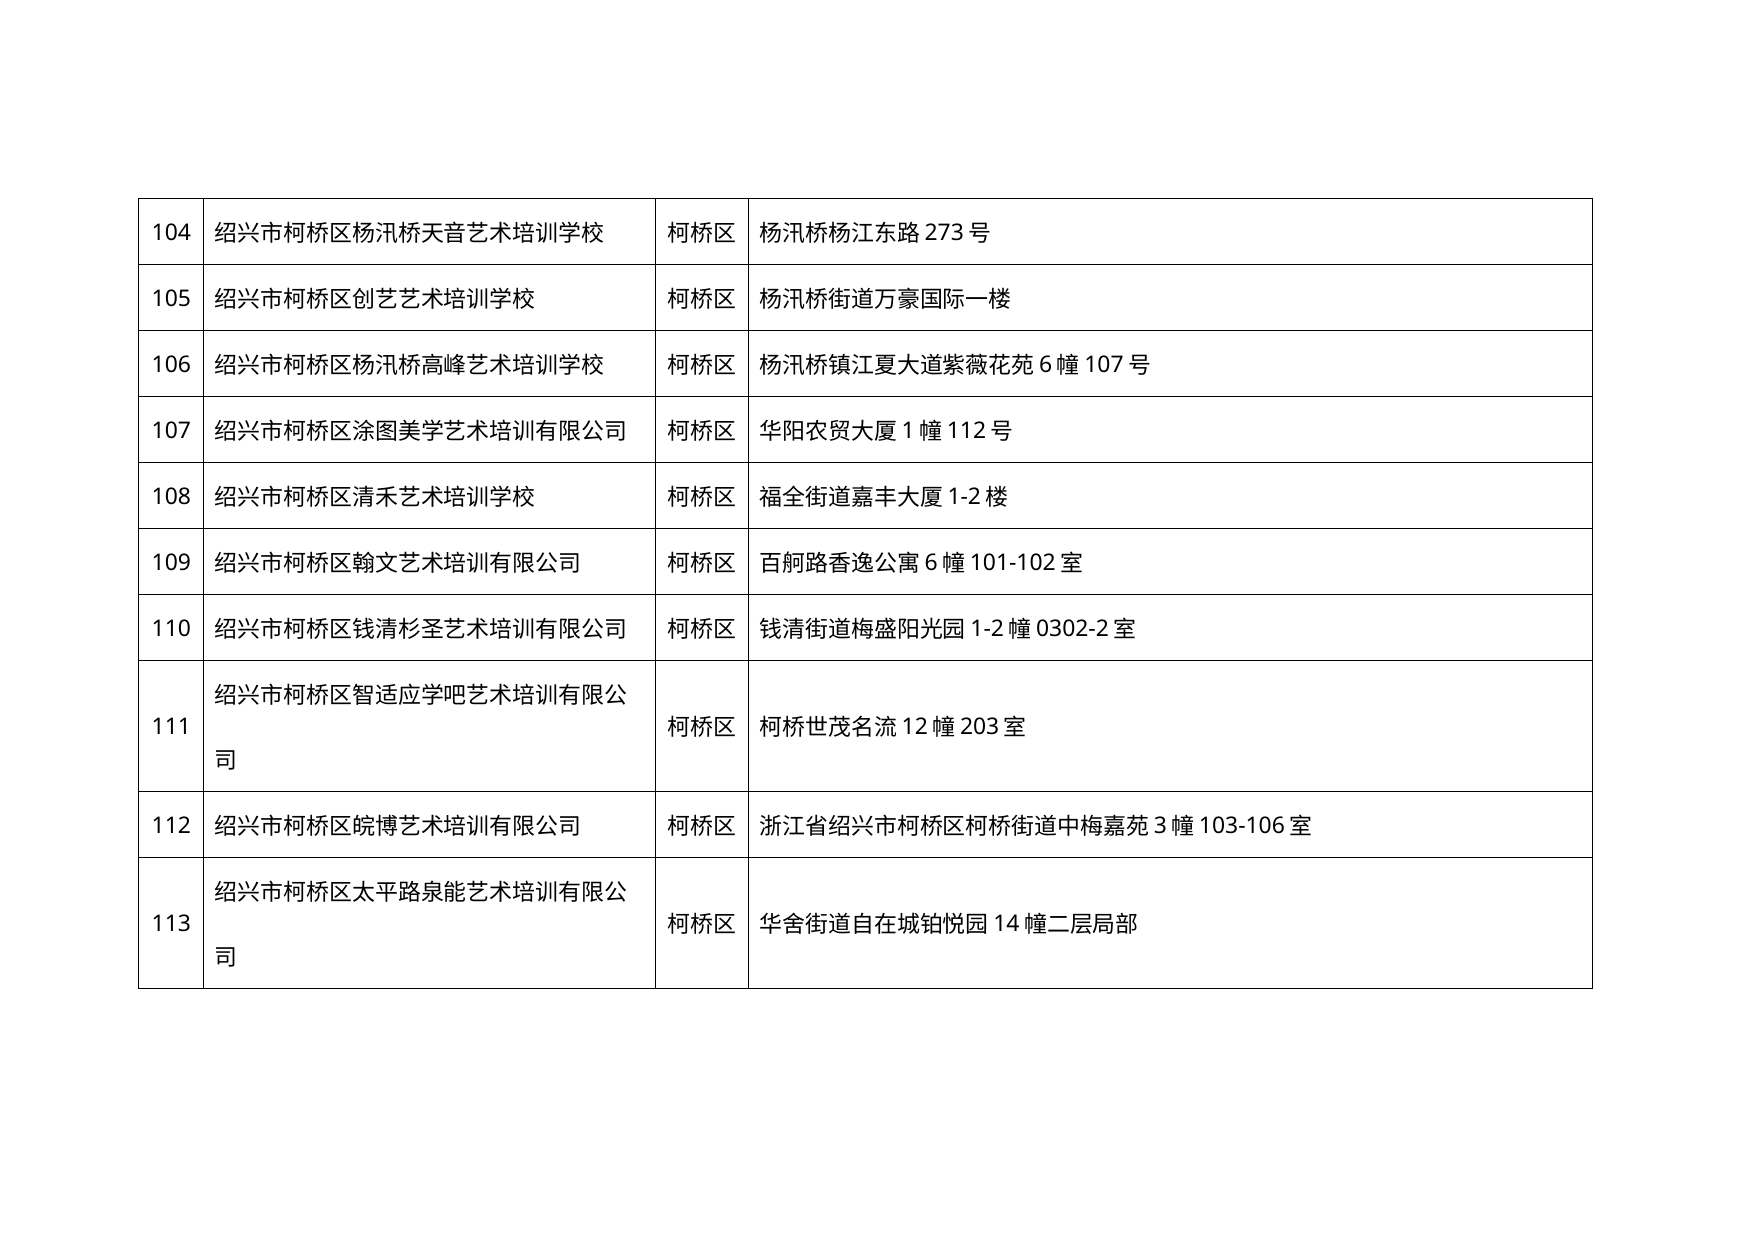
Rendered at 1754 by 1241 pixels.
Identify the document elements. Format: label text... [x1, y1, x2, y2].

table_cell 绍兴市柯桥区智适应学吧艺术培训有限公司 [204, 661, 655, 791]
table_cell 柯桥区 [656, 661, 748, 791]
table_cell 绍兴市柯桥区皖博艺术培训有限公司 [204, 792, 655, 857]
table_cell 浙江省绍兴市柯桥区柯桥街道中梅嘉苑3幢103-106室 [749, 792, 1592, 857]
table_cell 柯桥区 [656, 463, 748, 528]
table_cell 钱清街道梅盛阳光园1-2幢0302-2室 [749, 595, 1592, 660]
table_cell 109 [139, 529, 203, 594]
table_cell 105 [139, 265, 203, 330]
table_cell 110 [139, 595, 203, 660]
table_cell 绍兴市柯桥区清禾艺术培训学校 [204, 463, 655, 528]
table_cell 106 [139, 331, 203, 396]
table_cell 柯桥区 [656, 199, 748, 264]
table_cell 柯桥区 [656, 529, 748, 594]
table_cell 绍兴市柯桥区钱清杉圣艺术培训有限公司 [204, 595, 655, 660]
table_cell 107 [139, 397, 203, 462]
table_cell 绍兴市柯桥区杨汛桥高峰艺术培训学校 [204, 331, 655, 396]
table_cell 杨汛桥街道万豪国际一楼 [749, 265, 1592, 330]
table_cell 112 [139, 792, 203, 857]
table_cell 113 [139, 858, 203, 988]
table_cell 杨汛桥镇江夏大道紫薇花苑6幢107号 [749, 331, 1592, 396]
table_cell 绍兴市柯桥区杨汛桥天音艺术培训学校 [204, 199, 655, 264]
table_cell 104 [139, 199, 203, 264]
table_cell 柯桥区 [656, 331, 748, 396]
table_cell 柯桥区 [656, 792, 748, 857]
table_cell 绍兴市柯桥区创艺艺术培训学校 [204, 265, 655, 330]
table_cell 柯桥区 [656, 397, 748, 462]
table_cell 百舸路香逸公寓6幢101-102室 [749, 529, 1592, 594]
table_cell 华阳农贸大厦1幢112号 [749, 397, 1592, 462]
table_cell 绍兴市柯桥区太平路泉能艺术培训有限公司 [204, 858, 655, 988]
table_cell 108 [139, 463, 203, 528]
table_cell 绍兴市柯桥区涂图美学艺术培训有限公司 [204, 397, 655, 462]
table_cell 绍兴市柯桥区翰文艺术培训有限公司 [204, 529, 655, 594]
table_cell 柯桥区 [656, 595, 748, 660]
table_cell 柯桥世茂名流12幢203室 [749, 661, 1592, 791]
table_cell 柯桥区 [656, 858, 748, 988]
table_cell 福全街道嘉丰大厦1-2楼 [749, 463, 1592, 528]
table_cell 华舍街道自在城铂悦园14幢二层局部 [749, 858, 1592, 988]
table_cell 111 [139, 661, 203, 791]
table_cell 柯桥区 [656, 265, 748, 330]
table_cell 杨汛桥杨江东路273号 [749, 199, 1592, 264]
